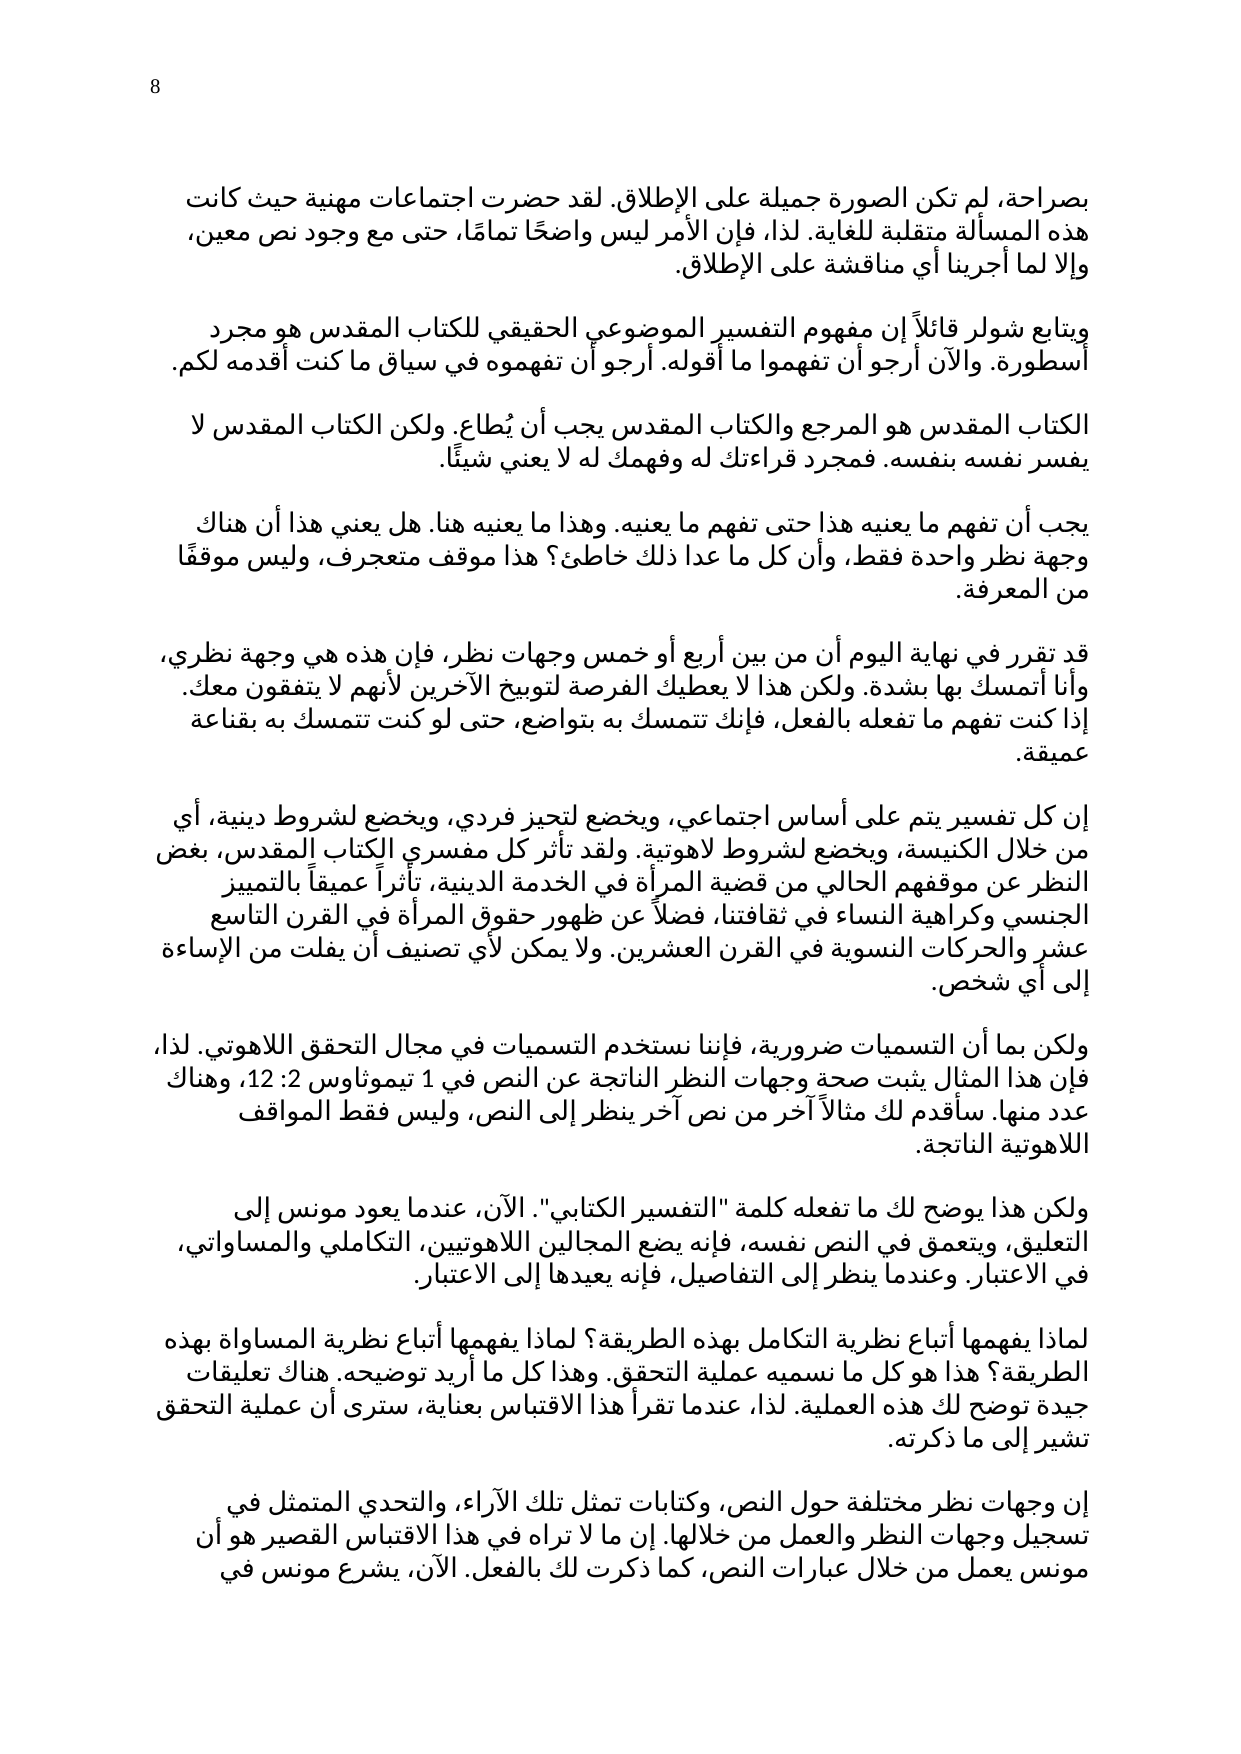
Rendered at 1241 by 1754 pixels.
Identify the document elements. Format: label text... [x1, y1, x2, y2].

text بصراحة، لم تكن الصورة جميلة على الإطلاق. لقد حضرت اجتماعات مهنية حيث كانت هذه المسألة متقلبة للغاية. لذا، فإن الأمر ليس واضحًا تمامًا، حتى مع وجود نص معين، وإلا لما أجرينا أي مناقشة على الإطلاق. [150, 181, 1090, 280]
text ويتابع شولر قائلاً إن مفهوم التفسير الموضوعي الحقيقي للكتاب المقدس هو مجرد أسطورة. والآن أرجو أن تفهموا ما أقوله. أرجو أن تفهموه في سياق ما كنت أقدمه لكم. [150, 311, 1090, 377]
text يجب أن تفهم ما يعنيه هذا حتى تفهم ما يعنيه. وهذا ما يعنيه هنا. هل يعني هذا أن هناك وجهة نظر واحدة فقط، وأن كل ما عدا ذلك خاطئ؟ هذا موقف متعجرف، وليس موقفًا من المعرفة. [150, 506, 1090, 605]
text إن كل تفسير يتم على أساس اجتماعي، ويخضع لتحيز فردي، ويخضع لشروط دينية، أي من خلال الكنيسة، ويخضع لشروط لاهوتية. ولقد تأثر كل مفسري الكتاب المقدس، بغض النظر عن موقفهم الحالي من قضية المرأة في الخدمة الدينية، تأثراً عميقاً بالتمييز الجنسي وكراهية النساء في ثقافتنا، فضلاً عن ظهور حقوق المرأة في القرن التاسع عشر والحركات النسوية في القرن العشرين. ولا يمكن لأي تصنيف أن يفلت من الإساءة إلى أي شخص. [150, 799, 1090, 997]
text ولكن بما أن التسميات ضرورية، فإننا نستخدم التسميات في مجال التحقق اللاهوتي. لذا، فإن هذا المثال يثبت صحة وجهات النظر الناتجة عن النص في 1 تيموثاوس 2: 12، وهناك عدد منها. سأقدم لك مثالاً آخر من نص آخر ينظر إلى النص، وليس فقط المواقف اللاهوتية الناتجة. [150, 1028, 1090, 1161]
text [150, 1485, 1090, 1584]
text لماذا يفهمها أتباع نظرية التكامل بهذه الطريقة؟ لماذا يفهمها أتباع نظرية المساواة بهذه الطريقة؟ هذا هو كل ما نسميه عملية التحقق. وهذا كل ما أريد توضيحه. هناك تعليقات جيدة توضح لك هذه العملية. لذا، عندما تقرأ هذا الاقتباس بعناية، سترى أن عملية التحقق تشير إلى ما ذكرته. [150, 1322, 1090, 1454]
text قد تقرر في نهاية اليوم أن من بين أربع أو خمس وجهات نظر، فإن هذه هي وجهة نظري، وأنا أتمسك بها بشدة. ولكن هذا لا يعطيك الفرصة لتوبيخ الآخرين لأنهم لا يتفقون معك. إذا كنت تفهم ما تفعله بالفعل، فإنك تتمسك به بتواضع، حتى لو كنت تتمسك به بقناعة عميقة. [150, 636, 1090, 768]
text ولكن هذا يوضح لك ما تفعله كلمة "التفسير الكتابي". الآن، عندما يعود مونس إلى التعليق، ويتعمق في النص نفسه، فإنه يضع المجالين اللاهوتيين، التكاملي والمساواتي، في الاعتبار. وعندما ينظر إلى التفاصيل، فإنه يعيدها إلى الاعتبار. [150, 1192, 1090, 1291]
text الكتاب المقدس هو المرجع والكتاب المقدس يجب أن يُطاع. ولكن الكتاب المقدس لا يفسر نفسه بنفسه. فمجرد قراءتك له وفهمك له لا يعني شيئًا. [150, 408, 1090, 474]
